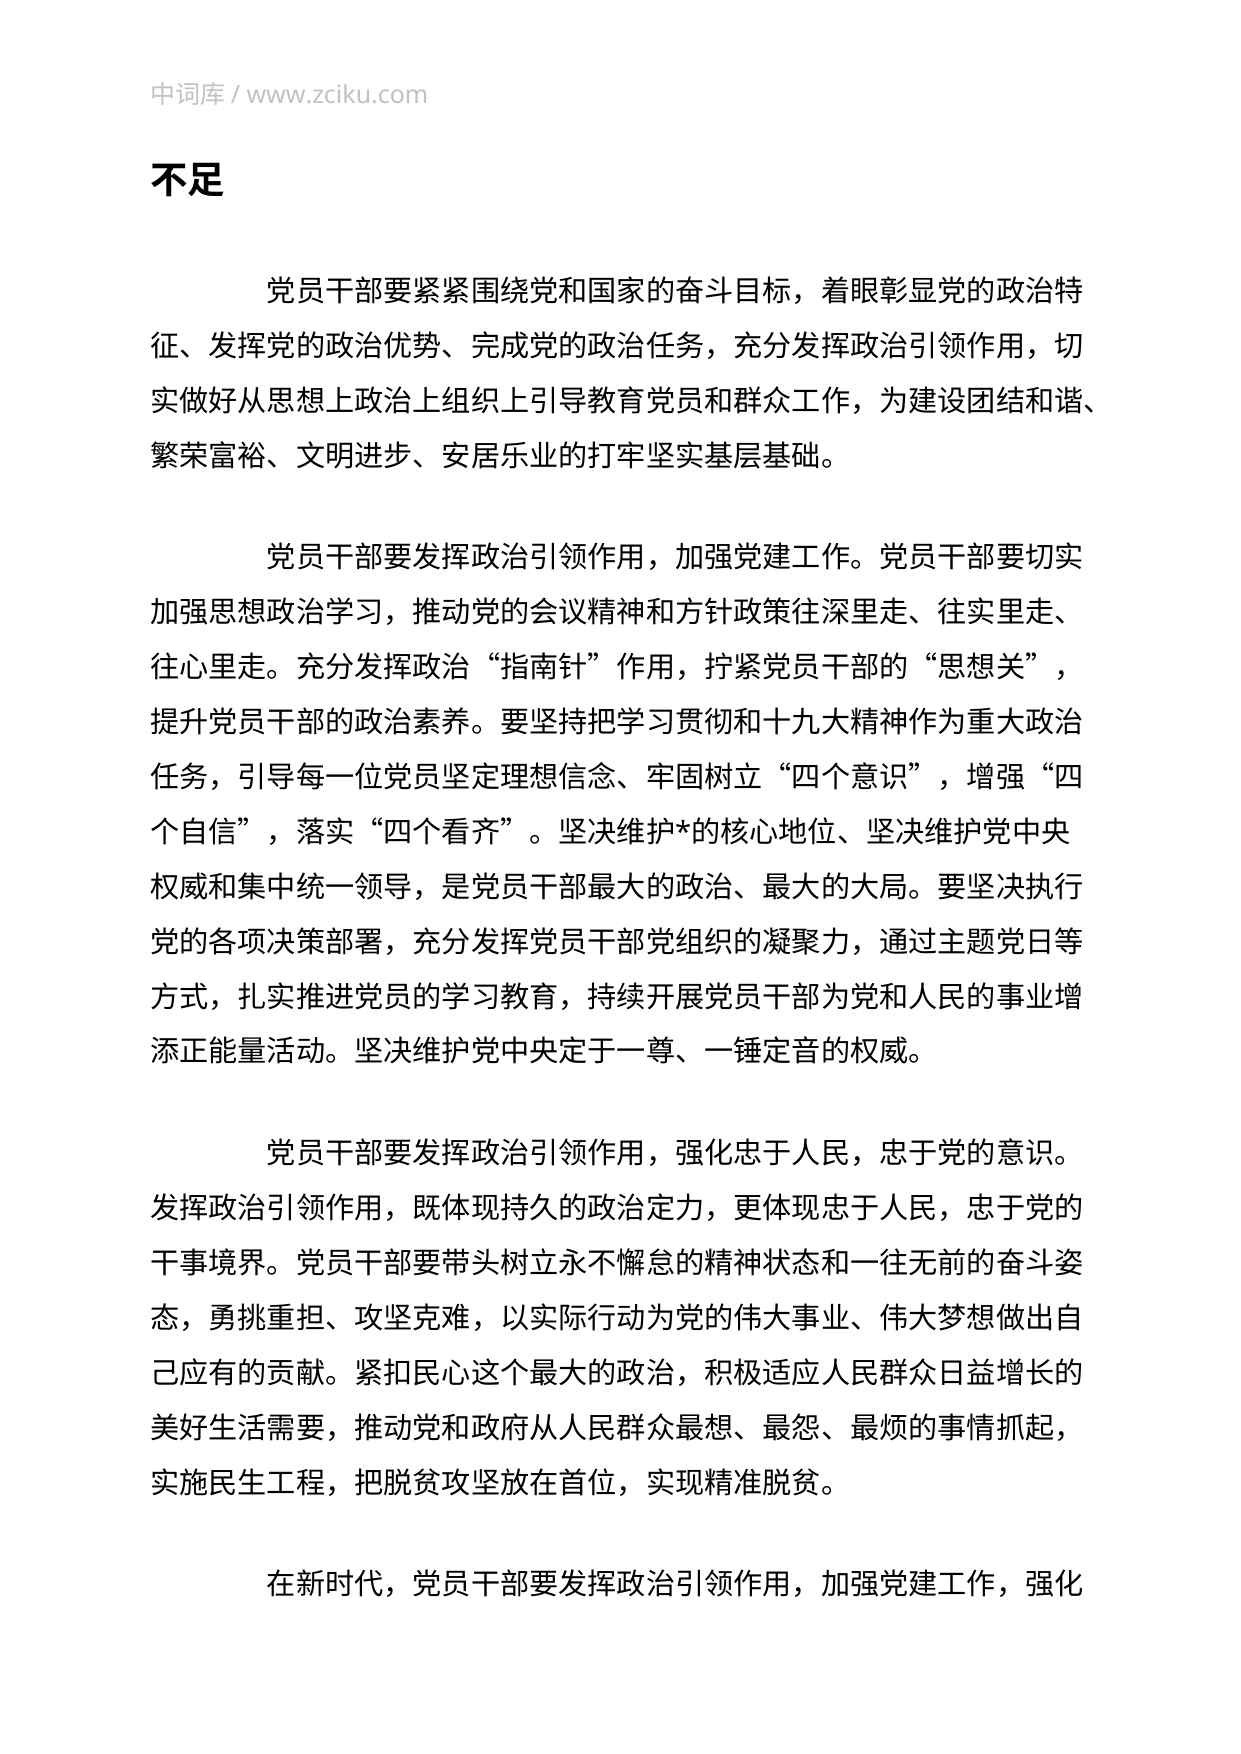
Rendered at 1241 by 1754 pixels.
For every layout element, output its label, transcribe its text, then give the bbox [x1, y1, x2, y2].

text 党员干部要发挥政治引领作用，强化忠于人民，忠于党的意识。发挥政治引领作用，既体现持久的政治定力，更体现忠于人民，忠于党的干事境界。党员干部要带头树立永不懈怠的精神状态和一往无前的奋斗姿态，勇挑重担、攻坚克难，以实际行动为党的伟大事业、伟大梦想做出自己应有的贡献。紧扣民心这个最大的政治，积极适应人民群众日益增长的美好生活需要，推动党和政府从人民群众最想、最怨、最烦的事情抓起，实施民生工程，把脱贫攻坚放在首位，实现精准脱贫。 [150, 1130, 1090, 1501]
text 党员干部要发挥政治引领作用，加强党建工作。党员干部要切实加强思想政治学习，推动党的会议精神和方针政策往深里走、往实里走、往心里走。充分发挥政治“指南针”作用，拧紧党员干部的“思想关”，提升党员干部的政治素养。要坚持把学习贯彻和十九大精神作为重大政治任务，引导每一位党员坚定理想信念、牢固树立“四个意识”，增强“四个自信”，落实“四个看齐”。坚决维护*的核心地位、坚决维护党中央权威和集中统一领导，是党员干部最大的政治、最大的大局。要坚决执行党的各项决策部署，充分发挥党员干部党组织的凝聚力，通过主题党日等方式，扎实推进党员的学习教育，持续开展党员干部为党和人民的事业增添正能量活动。坚决维护党中央定于一尊、一锤定音的权威。 [150, 534, 1090, 1070]
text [150, 150, 1090, 204]
text 党员干部要紧紧围绕党和国家的奋斗目标，着眼彰显党的政治特征、发挥党的政治优势、完成党的政治任务，充分发挥政治引领作用，切实做好从思想上政治上组织上引导教育党员和群众工作，为建设团结和谐、繁荣富裕、文明进步、安居乐业的打牢坚实基层基础。 [150, 267, 1090, 474]
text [150, 1561, 1090, 1603]
